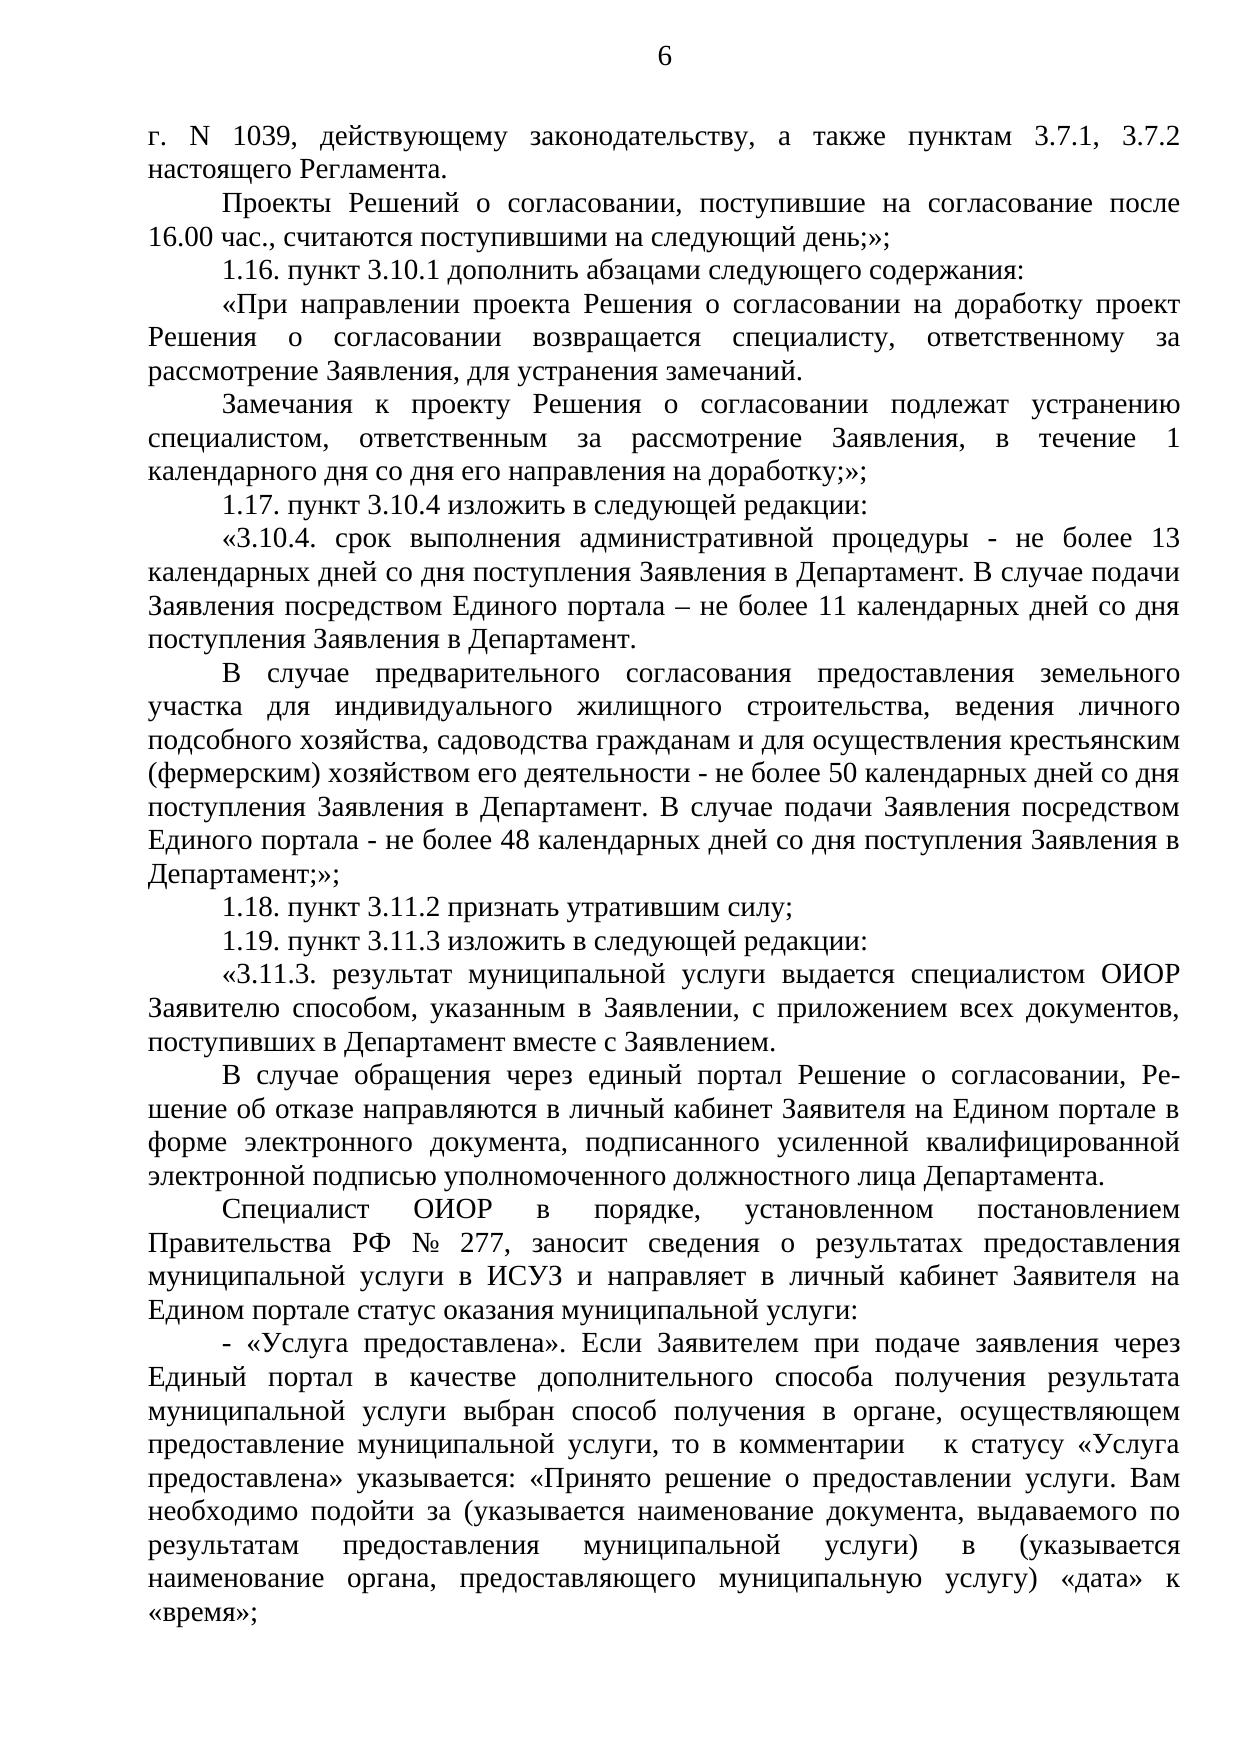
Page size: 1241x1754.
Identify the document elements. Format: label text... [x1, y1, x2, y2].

text 1.19. пункт 3.11.3 изложить в следующей редакции: [148, 923, 1181, 957]
text - «Услуга предоставлена». Если Заявителем при подаче заявления через Единый портал в качестве дополнительного способа получения результата муниципальной услуги выбран способ получения в органе, осуществляющем предоставление муниципальной услуги, то в комментарии к статусу «Услуга предоставлена» указывается: «Принято решение о предоставлении услуги. Вам необходимо подойти за (указывается наименование документа, выдаваемого по результатам предоставления муниципальной услуги) в (указывается наименование органа, предоставляющего муниципальную услугу) «дата» к «время»; [148, 1326, 1181, 1627]
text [148, 118, 1181, 185]
text 1.18. пункт 3.11.2 признать утратившим силу; [148, 889, 1181, 923]
text «3.10.4. срок выполнения административной процедуры - не более 13 календарных дней со дня поступления Заявления в Департамент. В случае подачи Заявления посредством Единого портала – не более 11 календарных дней со дня поступления Заявления в Департамент. [148, 521, 1181, 655]
text «При направлении проекта Решения о согласовании на доработку проект Решения о согласовании возвращается специалисту, ответственному за рассмотрение Заявления, для устранения замечаний. [148, 286, 1181, 386]
text «3.11.3. результат муниципальной услуги выдается специалистом ОИОР Заявителю способом, указанным в Заявлении, с приложением всех документов, поступивших в Департамент вместе с Заявлением. [148, 957, 1181, 1057]
text В случае обращения через единый портал Решение о согласовании, Ре-шение об отказе направляются в личный кабинет Заявителя на Едином портале в форме электронного документа, подписанного усиленной квалифицированной электронной подписью уполномоченного должностного лица Департамента. [148, 1057, 1181, 1191]
text Специалист ОИОР в порядке, установленном постановлением Правительства РФ № 277, заносит сведения о результатах предоставления муниципальной услуги в ИСУЗ и направляет в личный кабинет Заявителя на Едином портале статус оказания муниципальной услуги: [148, 1191, 1181, 1326]
text Замечания к проекту Решения о согласовании подлежат устранению специалистом, ответственным за рассмотрение Заявления, в течение 1 календарного дня со дня его направления на доработку;»; [148, 386, 1181, 487]
text В случае предварительного согласования предоставления земельного участка для индивидуального жилищного строительства, ведения личного подсобного хозяйства, садоводства гражданам и для осуществления крестьянским (фермерским) хозяйством его деятельности - не более 50 календарных дней со дня поступления Заявления в Департамент. В случае подачи Заявления посредством Единого портала - не более 48 календарных дней со дня поступления Заявления в Департамент;»; [148, 655, 1181, 889]
text 1.17. пункт 3.10.4 изложить в следующей редакции: [148, 487, 1181, 521]
text 1.16. пункт 3.10.1 дополнить абзацами следующего содержания: [148, 252, 1181, 286]
text Проекты Решений о согласовании, поступившие на согласование после 16.00 час., считаются поступившими на следующий день;»; [148, 185, 1181, 252]
